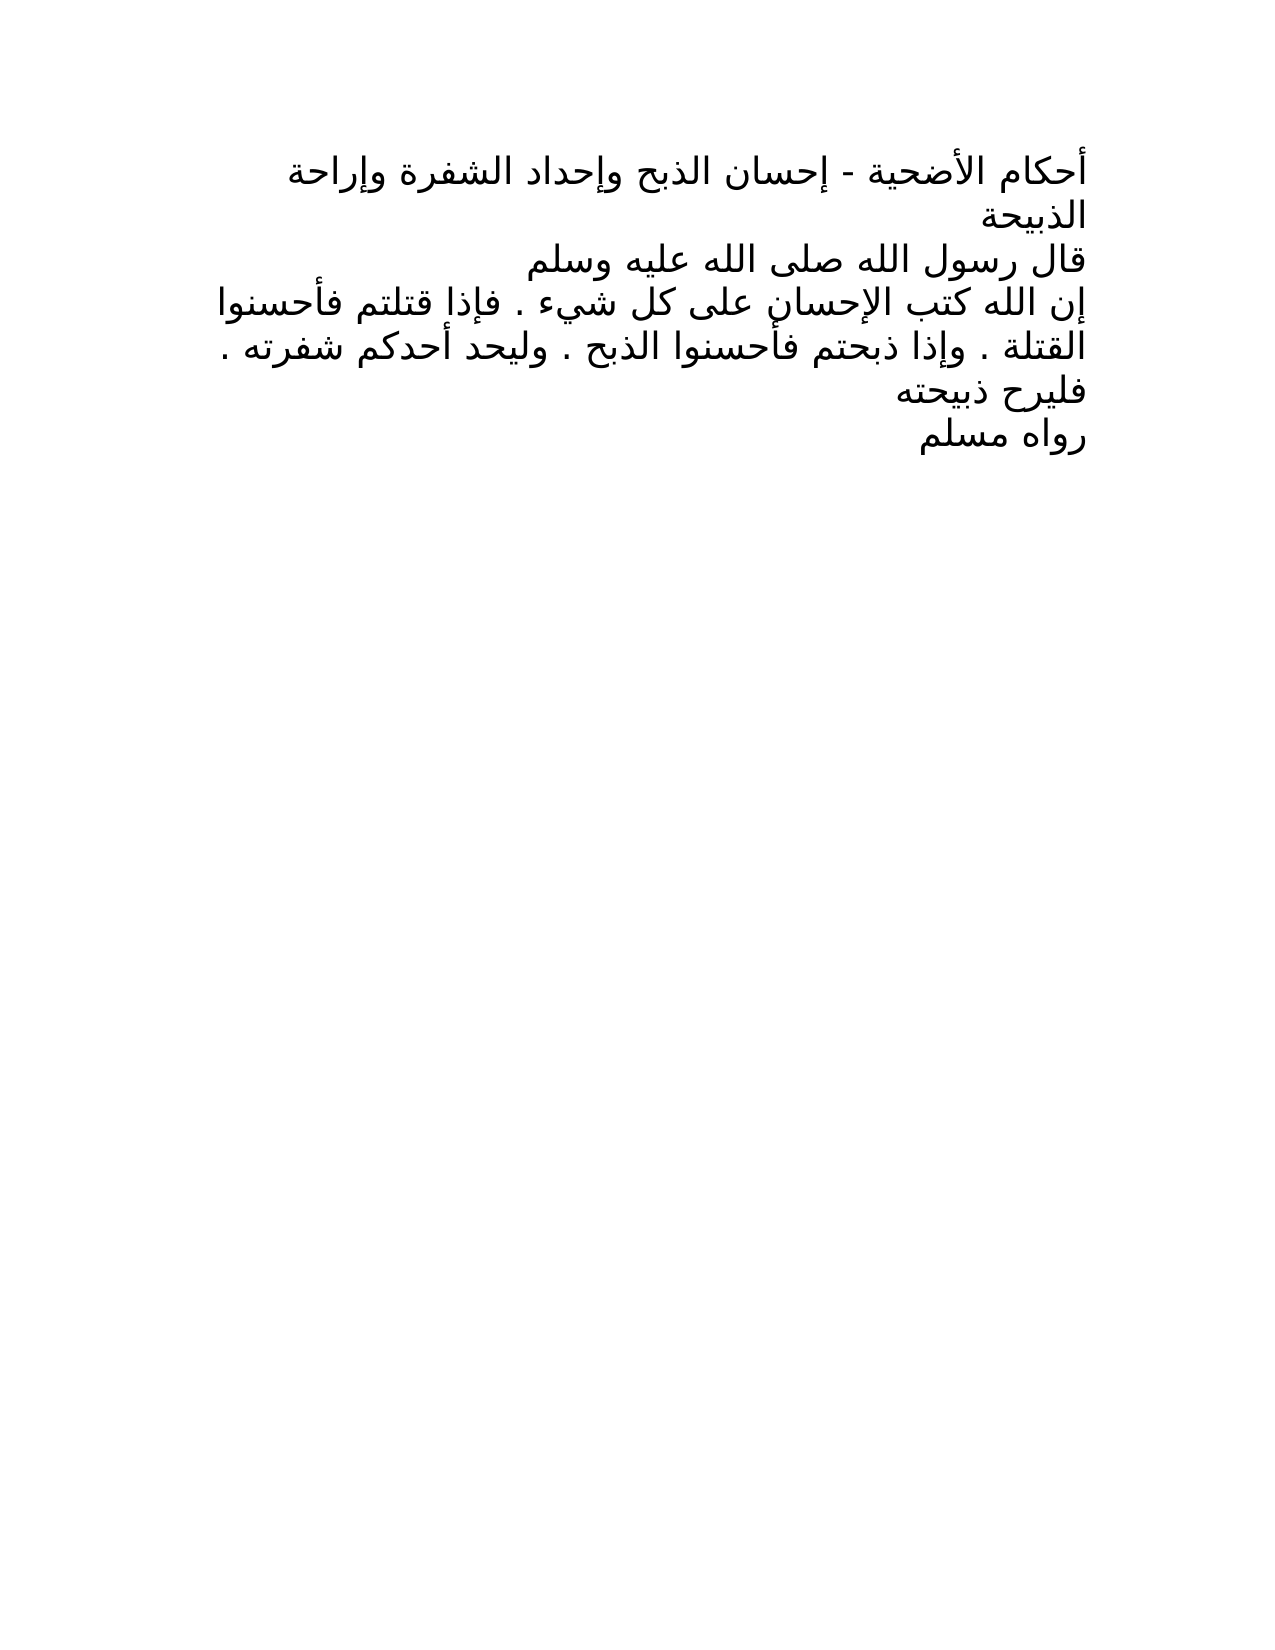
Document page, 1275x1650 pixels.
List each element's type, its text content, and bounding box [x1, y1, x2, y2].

text قال رسول الله صلى الله عليه وسلم [187, 237, 1087, 281]
text رواه مسلم [187, 412, 1087, 456]
text إن الله كتب الإحسان على كل شيء . فإذا قتلتم فأحسنوا القتلة . وإذا ذبحتم فأحسنوا الذبح . وليحد أحدكم شفرته . فليرح ذبيحته [187, 281, 1087, 412]
text أحكام الأضحية - إحسان الذبح وإحداد الشفرة وإراحة الذبيحة [187, 150, 1087, 237]
